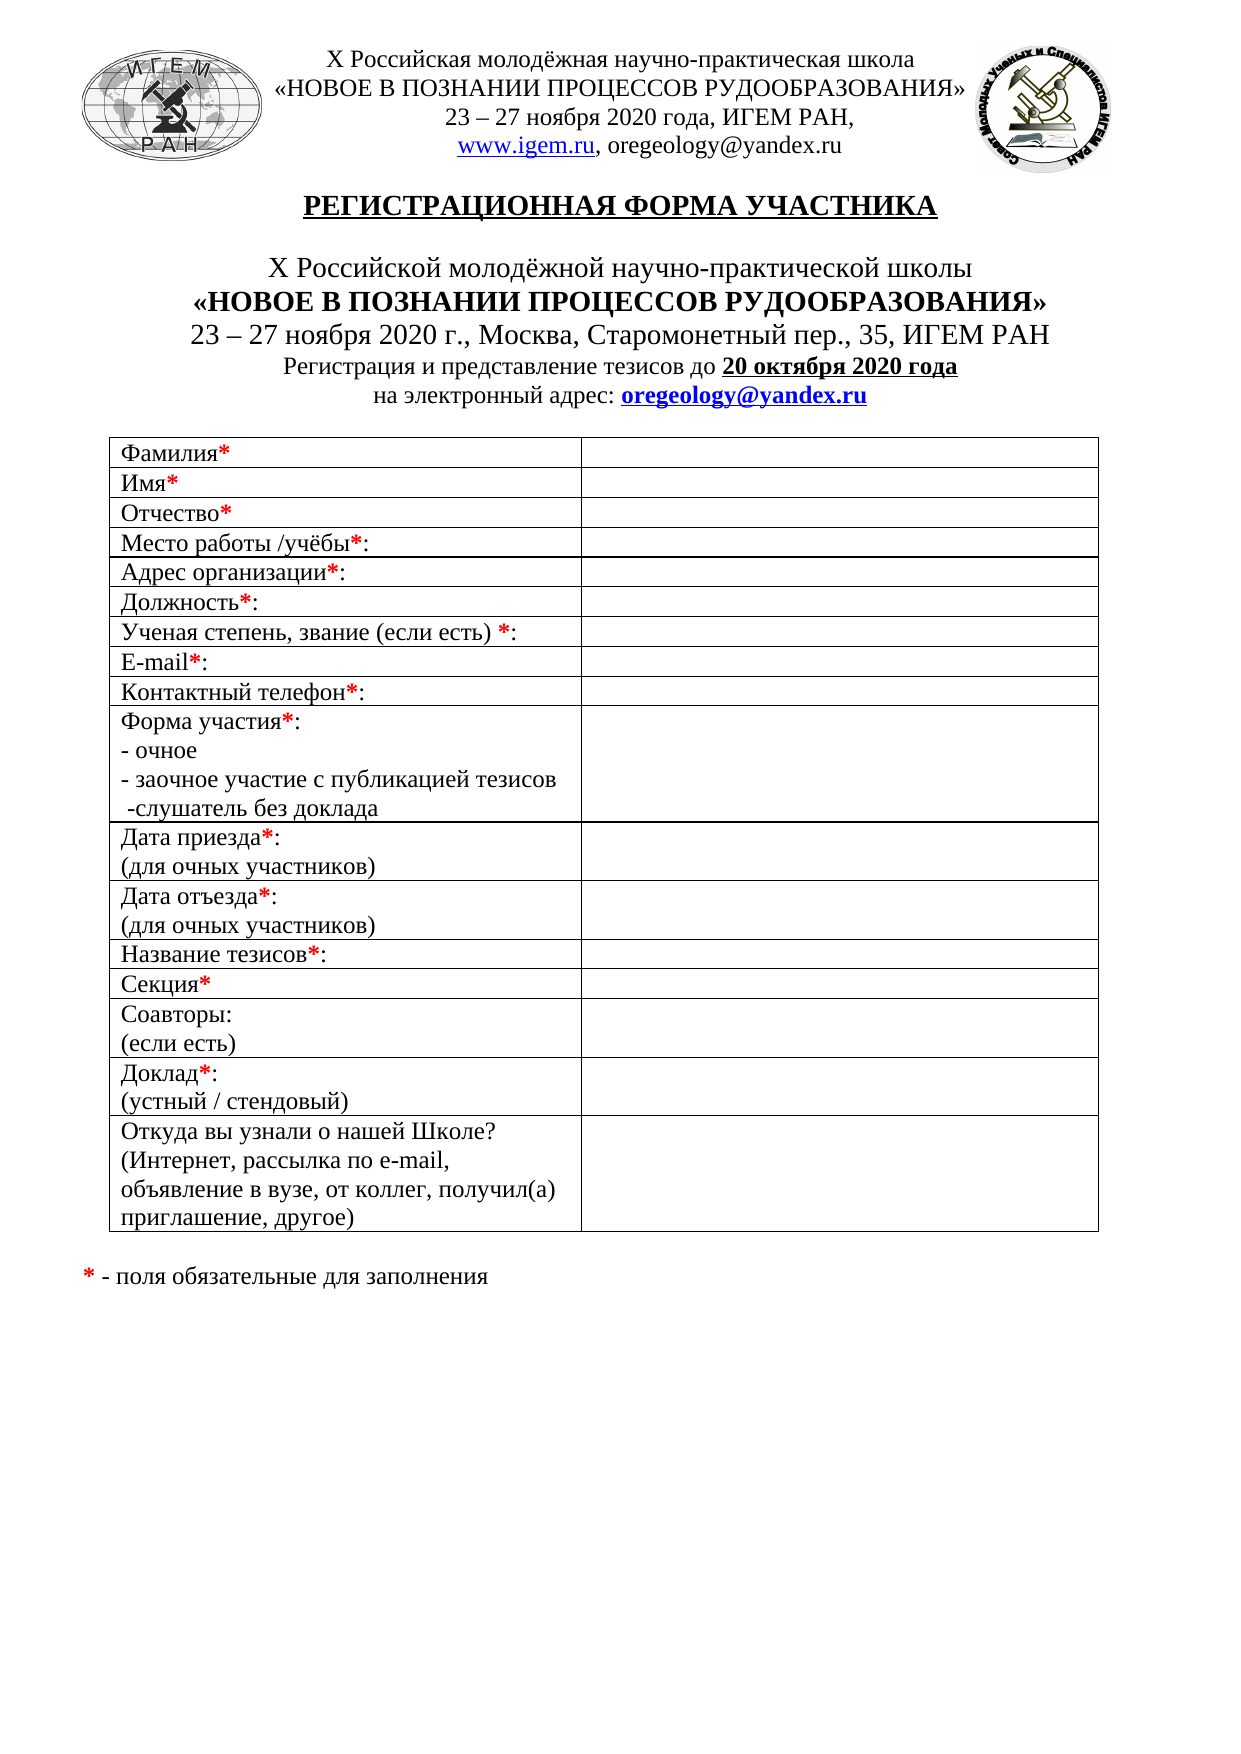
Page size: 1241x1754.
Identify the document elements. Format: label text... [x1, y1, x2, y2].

table_cell Дата приезда*: (для очных участников) [110, 823, 581, 880]
table_cell Должность*: [110, 587, 581, 616]
table_cell [582, 706, 1098, 821]
table_cell Откуда вы узнали о нашей Школе? (Интернет, рассылка по e-mail, объявление в вузе, от коллег, получил(а) приглашение, другое) [110, 1116, 581, 1231]
table_cell [582, 647, 1098, 676]
table_cell [582, 498, 1098, 527]
table_cell Отчество* [110, 498, 581, 527]
table_cell [582, 1058, 1098, 1115]
table_cell Контактный телефон*: [110, 677, 581, 705]
table_cell [582, 999, 1098, 1057]
table_cell [582, 940, 1098, 968]
table_cell [582, 468, 1098, 497]
table_cell Доклад*: (устный / стендовый) [110, 1058, 581, 1115]
table_cell [582, 881, 1098, 938]
table_cell [582, 1116, 1098, 1231]
table_cell Имя* [110, 468, 581, 497]
table_cell Форма участия*: - очное - заочное участие с публикацией тезисов -слушатель без доклада [110, 706, 581, 821]
table_cell E-mail*: [110, 647, 581, 676]
table_cell [582, 528, 1098, 556]
table_cell Соавторы: (если есть) [110, 999, 581, 1057]
text «НОВОЕ В ПОЗНАНИИ ПРОЦЕССОВ РУДООБРАЗОВАНИЯ» [83, 284, 1157, 317]
text Регистрация и представление тезисов до 20 октября 2020 года [83, 351, 1157, 380]
table_cell [582, 677, 1098, 705]
table_cell Дата отъезда*: (для очных участников) [110, 881, 581, 938]
table_cell [582, 617, 1098, 646]
text на электронный адрес: oregeology@yandex.ru [83, 380, 1157, 408]
table_cell [582, 558, 1098, 586]
picture [81, 50, 262, 161]
text РЕГИСТРАЦИОННАЯ ФОРМА УЧАСТНИКА [83, 188, 1157, 222]
table_cell [582, 587, 1098, 616]
table_header [582, 438, 1098, 467]
table_header Фамилия* [110, 438, 581, 467]
table_cell [582, 969, 1098, 998]
text * - поля обязательные для заполнения [83, 1261, 1157, 1290]
table_cell Ученая степень, звание (если есть) *: [110, 617, 581, 646]
table_cell Секция* [110, 969, 581, 998]
table_cell Адрес организации*: [110, 558, 581, 586]
table_cell Название тезисов*: [110, 940, 581, 968]
table_cell [582, 823, 1098, 880]
text 23 – 27 ноября 2020 г., Москва, Старомонетный пер., 35, ИГЕМ РАН [83, 317, 1157, 351]
table_cell Место работы /учёбы*: [110, 528, 581, 556]
text X Российской молодёжной научно-практической школы [83, 250, 1157, 284]
picture [975, 46, 1111, 173]
